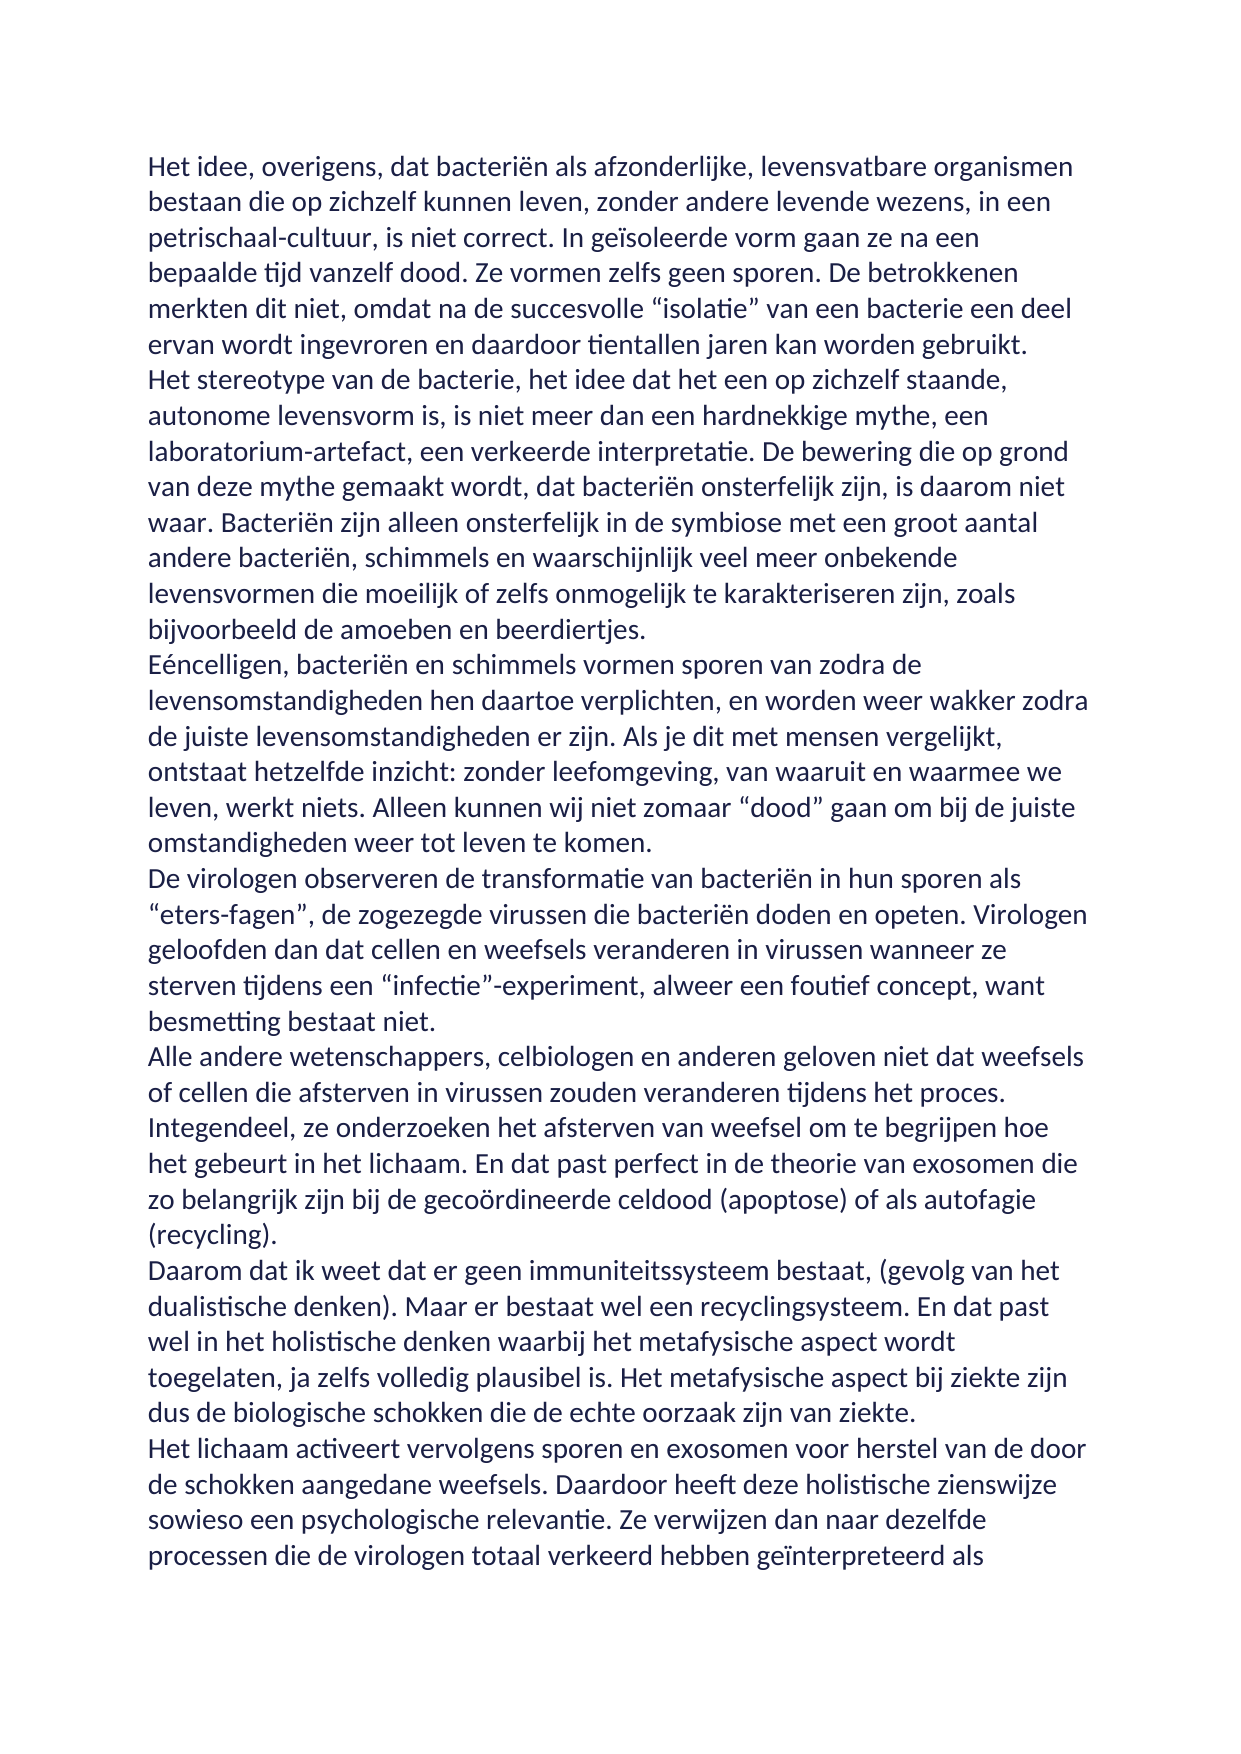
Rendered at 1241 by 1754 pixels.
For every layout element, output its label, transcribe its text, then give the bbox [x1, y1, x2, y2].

text Daarom dat ik weet dat er geen immuniteitssysteem bestaat, (gevolg van het dualistische denken). Maar er bestaat wel een recyclingsysteem. En dat past wel in het holistische denken waarbij het metafysische aspect wordt toegelaten, ja zelfs volledig plausibel is. Het metafysische aspect bij ziekte zijn dus de biologische schokken die de echte oorzaak zijn van ziekte. [148, 1252, 1093, 1430]
text Eéncelligen, bacteriën en schimmels vormen sporen van zodra de levensomstandigheden hen daartoe verplichten, en worden weer wakker zodra de juiste levensomstandigheden er zijn. Als je dit met mensen vergelijkt, ontstaat hetzelfde inzicht: zonder leefomgeving, van waaruit en waarmee we leven, werkt niets. Alleen kunnen wij niet zomaar “dood” gaan om bij de juiste omstandigheden weer tot leven te komen. [148, 646, 1093, 860]
text Alle andere wetenschappers, celbiologen en anderen geloven niet dat weefsels of cellen die afsterven in virussen zouden veranderen tijdens het proces. Integendeel, ze onderzoeken het afsterven van weefsel om te begrijpen hoe het gebeurt in het lichaam. En dat past perfect in de theorie van exosomen die zo belangrijk zijn bij de gecoördineerde celdood (apoptose) of als autofagie (recycling). [148, 1038, 1093, 1252]
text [148, 1430, 1093, 1573]
text De virologen observeren de transformatie van bacteriën in hun sporen als “eters-fagen”, de zogezegde virussen die bacteriën doden en opeten. Virologen geloofden dan dat cellen en weefsels veranderen in virussen wanneer ze sterven tijdens een “infectie”-experiment, alweer een foutief concept, want besmetting bestaat niet. [148, 860, 1093, 1038]
text Het stereotype van de bacterie, het idee dat het een op zichzelf staande, autonome levensvorm is, is niet meer dan een hardnekkige mythe, een laboratorium-artefact, een verkeerde interpretatie. De bewering die op grond van deze mythe gemaakt wordt, dat bacteriën onsterfelijk zijn, is daarom niet waar. Bacteriën zijn alleen onsterfelijk in de symbiose met een groot aantal andere bacteriën, schimmels en waarschijnlijk veel meer onbekende levensvormen die moeilijk of zelfs onmogelijk te karakteriseren zijn, zoals bijvoorbeeld de amoeben en beerdiertjes. [148, 361, 1093, 646]
text Het idee, overigens, dat bacteriën als afzonderlijke, levensvatbare organismen bestaan die op zichzelf kunnen leven, zonder andere levende wezens, in een petrischaal-cultuur, is niet correct. In geïsoleerde vorm gaan ze na een bepaalde tijd vanzelf dood. Ze vormen zelfs geen sporen. De betrokkenen merkten dit niet, omdat na de succesvolle “isolatie” van een bacterie een deel ervan wordt ingevroren en daardoor tientallen jaren kan worden gebruikt. [148, 148, 1093, 361]
